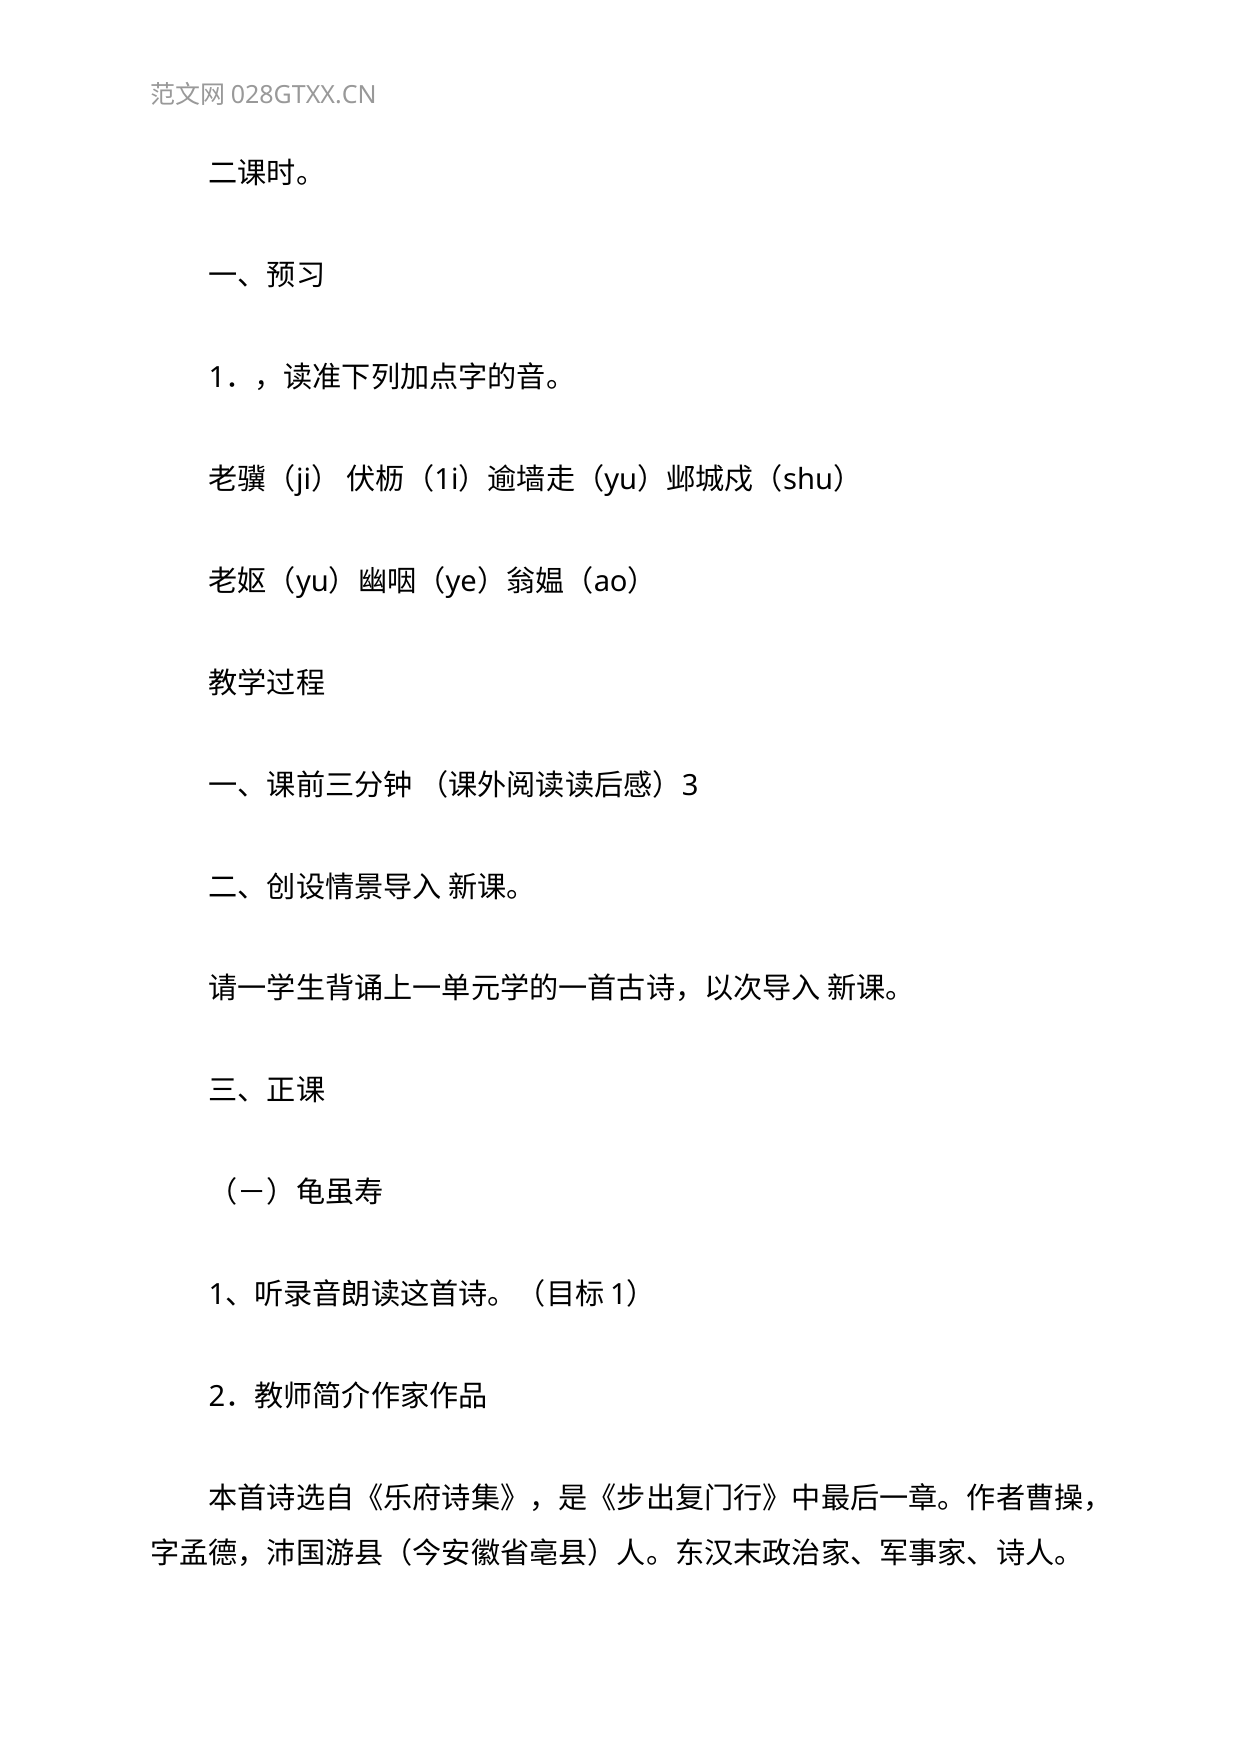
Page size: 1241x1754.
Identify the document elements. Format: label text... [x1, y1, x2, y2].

text 老骥（ji） 伏枥（1i）逾墙走（yu）邺城戍（shu） [150, 456, 1090, 498]
text 本首诗选自《乐府诗集》，是《步出复门行》中最后一章。作者曹操，字孟德，沛国游县（今安徽省亳县）人。东汉末政治家、军事家、诗人。 [150, 1474, 1090, 1571]
text 老妪（yu）幽咽（ye）翁媪（ao） [150, 557, 1090, 600]
text 一、预习 [150, 252, 1090, 294]
text 1．，读准下列加点字的音。 [150, 353, 1090, 396]
text 2．教师简介作家作品 [150, 1372, 1090, 1415]
text （－）龟虽寿 [150, 1168, 1090, 1211]
text 二、创设情景导入 新课。 [150, 863, 1090, 906]
text 三、正课 [150, 1067, 1090, 1109]
text 1、听录音朗读这首诗。（目标1） [150, 1270, 1090, 1313]
text 一、课前三分钟 （课外阅读读后感）3 [150, 761, 1090, 804]
text 教学过程 [150, 659, 1090, 702]
text 请一学生背诵上一单元学的一首古诗，以次导入 新课。 [150, 965, 1090, 1007]
text 二课时。 [150, 150, 1090, 192]
